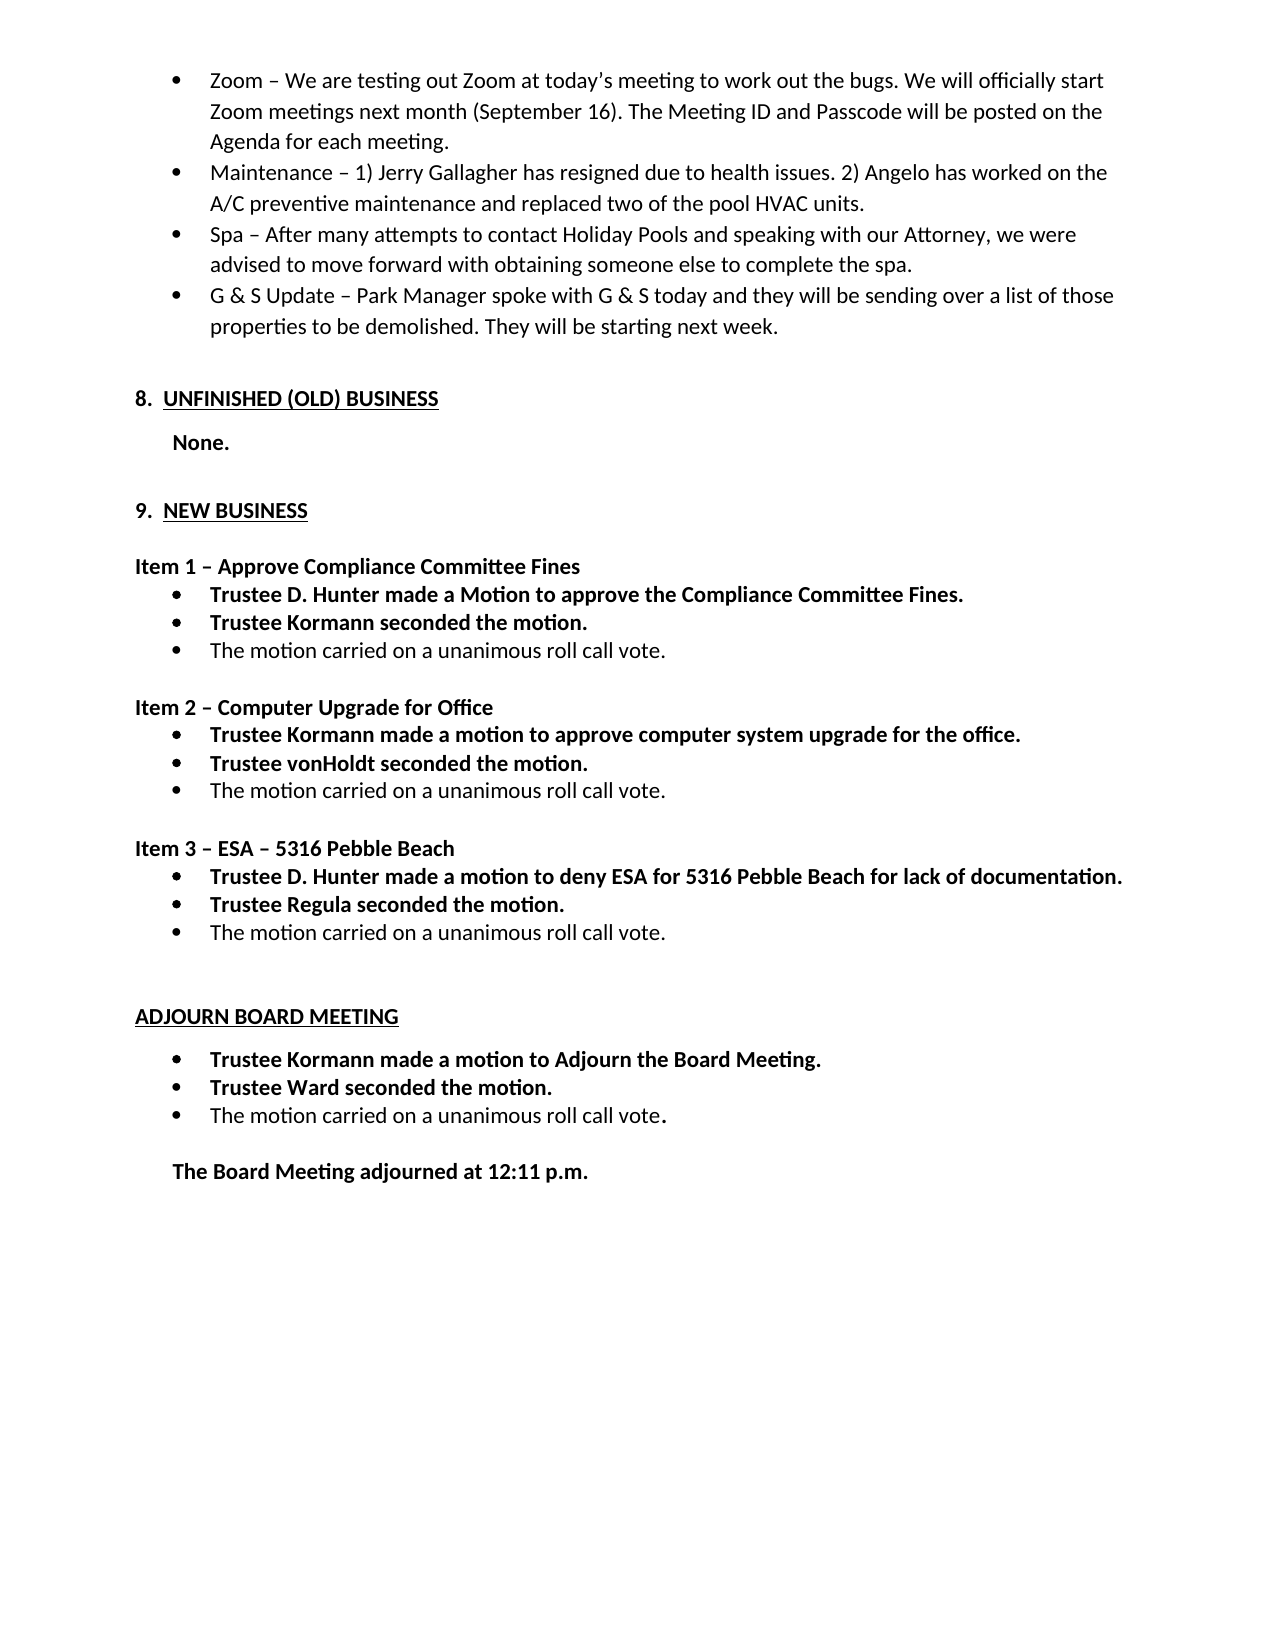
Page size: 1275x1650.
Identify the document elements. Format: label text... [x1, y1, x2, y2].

list Trustee Kormann made a motion to approve computer system upgrade for the office. [172, 721, 1140, 749]
text 8. UNFINISHED (OLD) BUSINESS [135, 384, 1140, 413]
text Item 1 – Approve Compliance Committee Fines [135, 552, 1140, 581]
list Trustee Kormann made a motion to Adjourn the Board Meeting. [172, 1045, 1140, 1073]
list G & S Update – Park Manager spoke with G & S today and they will be sending over a list of those properties to be demolished. They will be starting next week. [172, 281, 1140, 340]
text None. [172, 428, 1140, 456]
list Trustee Ward seconded the motion. [172, 1073, 1140, 1101]
list Trustee D. Hunter made a motion to deny ESA for 5316 Pebble Beach for lack of documentation. [172, 862, 1140, 890]
list Zoom – We are testing out Zoom at today’s meeting to work out the bugs. We will officially start Zoom meetings next month (September 16). The Meeting ID and Passcode will be posted on the Agenda for each meeting. [172, 66, 1140, 156]
list Spa – After many attempts to contact Holiday Pools and speaking with our Attorney, we were advised to move forward with obtaining someone else to complete the spa. [172, 220, 1140, 278]
list Trustee Regula seconded the motion. [172, 890, 1140, 918]
list The motion carried on a unanimous roll call vote. [172, 777, 1140, 805]
list Trustee vonHoldt seconded the motion. [172, 749, 1140, 777]
text Item 2 – Computer Upgrade for Office [135, 693, 1140, 721]
list Maintenance – 1) Jerry Gallagher has resigned due to health issues. 2) Angelo has worked on the A/C preventive maintenance and replaced two of the pool HVAC units. [172, 158, 1140, 217]
text Item 3 – ESA – 5316 Pebble Beach [135, 834, 1140, 862]
list Trustee Kormann seconded the motion. [172, 608, 1140, 637]
list The motion carried on a unanimous roll call vote. [172, 637, 1140, 664]
text The Board Meeting adjourned at 12:11 p.m. [172, 1157, 1140, 1185]
list Trustee D. Hunter made a Motion to approve the Compliance Committee Fines. [172, 581, 1140, 608]
text 9. NEW BUSINESS [135, 496, 1140, 524]
list The motion carried on a unanimous roll call vote. [172, 918, 1140, 946]
list The motion carried on a unanimous roll call vote. [172, 1101, 1140, 1129]
text ADJOURN BOARD MEETING [135, 1002, 1140, 1030]
